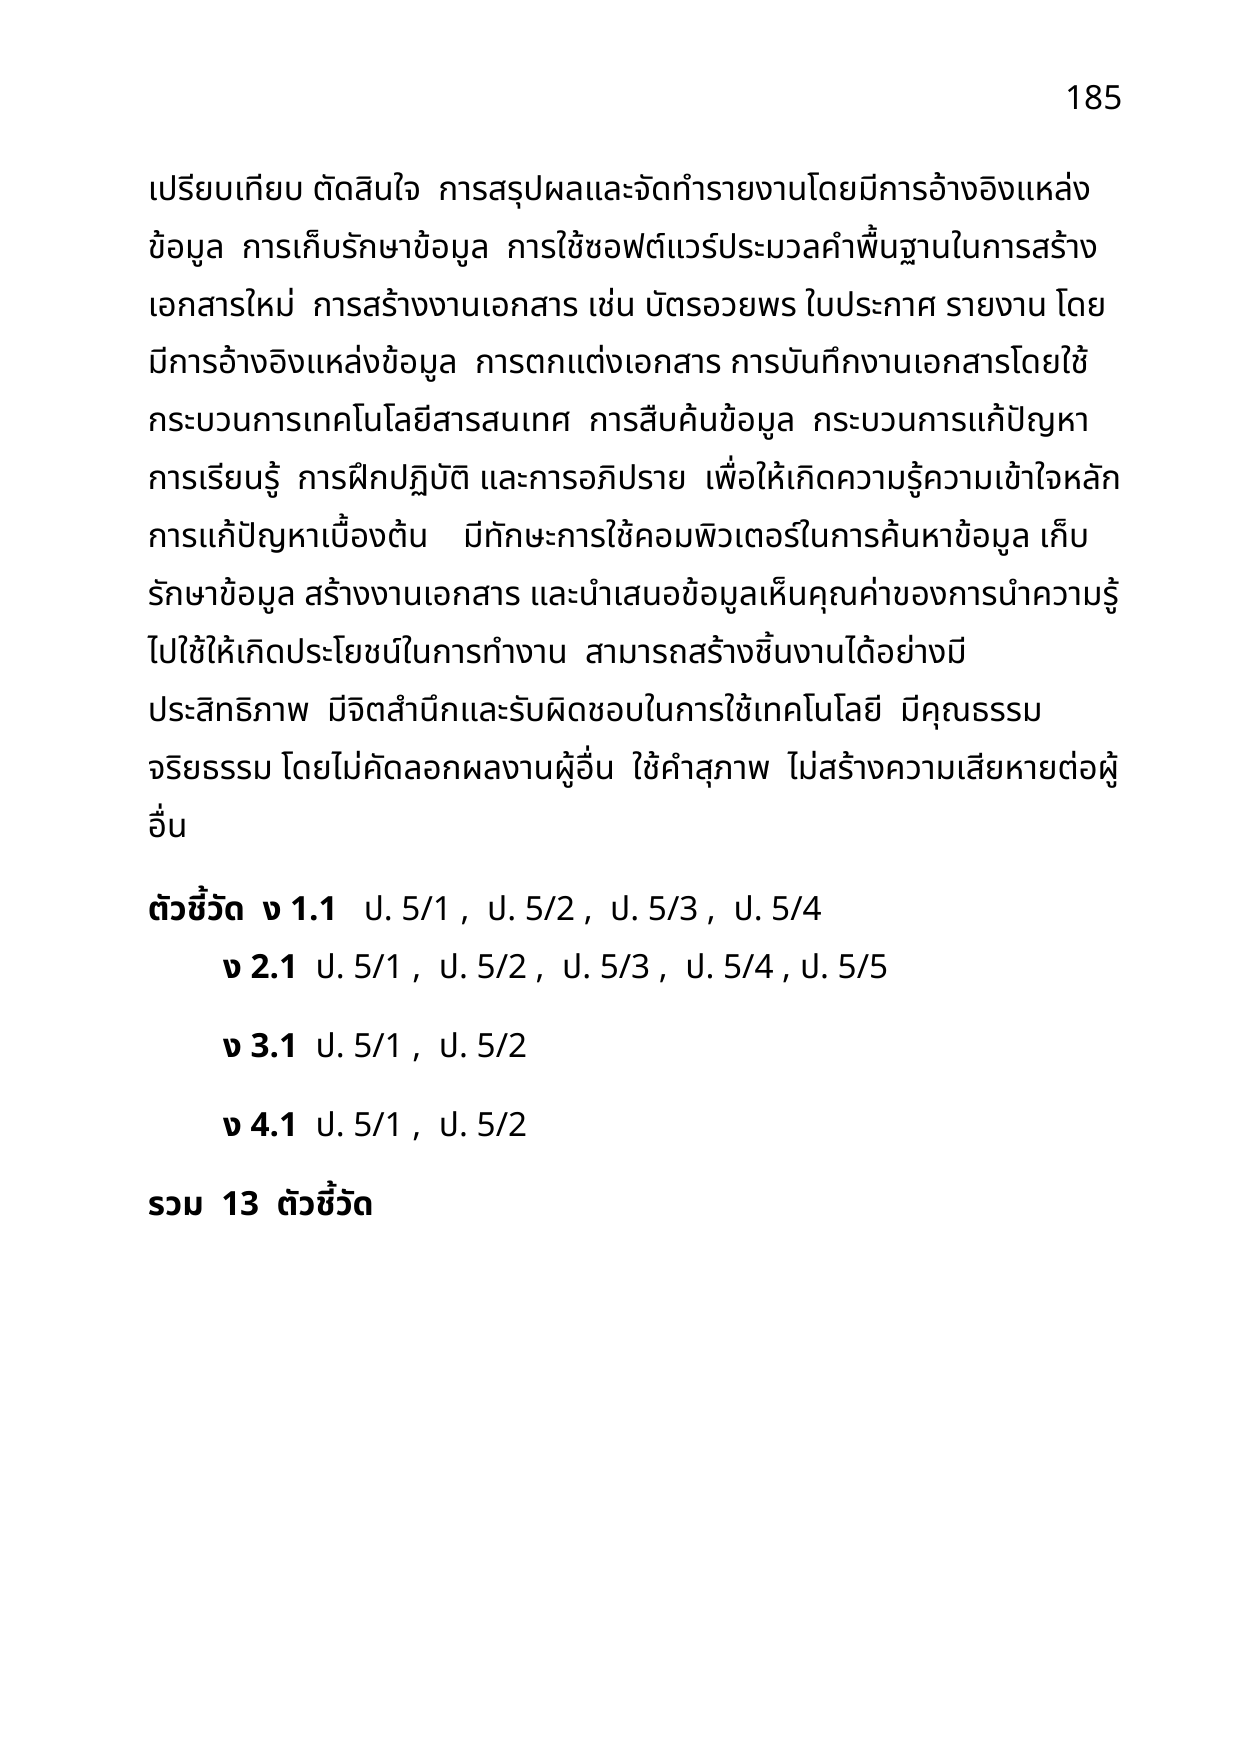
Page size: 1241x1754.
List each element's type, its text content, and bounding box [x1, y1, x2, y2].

text รวม 13 ตัวชี้วัด [148, 1180, 1122, 1230]
text ง 4.1 ป. 5/1 , ป. 5/2 [148, 1101, 1122, 1151]
text ง 3.1 ป. 5/1 , ป. 5/2 [148, 1022, 1122, 1072]
text ตัวชี้วัด ง 1.1 ป. 5/1 , ป. 5/2 , ป. 5/3 , ป. 5/4 [148, 885, 1122, 935]
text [148, 165, 1122, 852]
text ง 2.1 ป. 5/1 , ป. 5/2 , ป. 5/3 , ป. 5/4 , ป. 5/5 [148, 943, 1122, 993]
